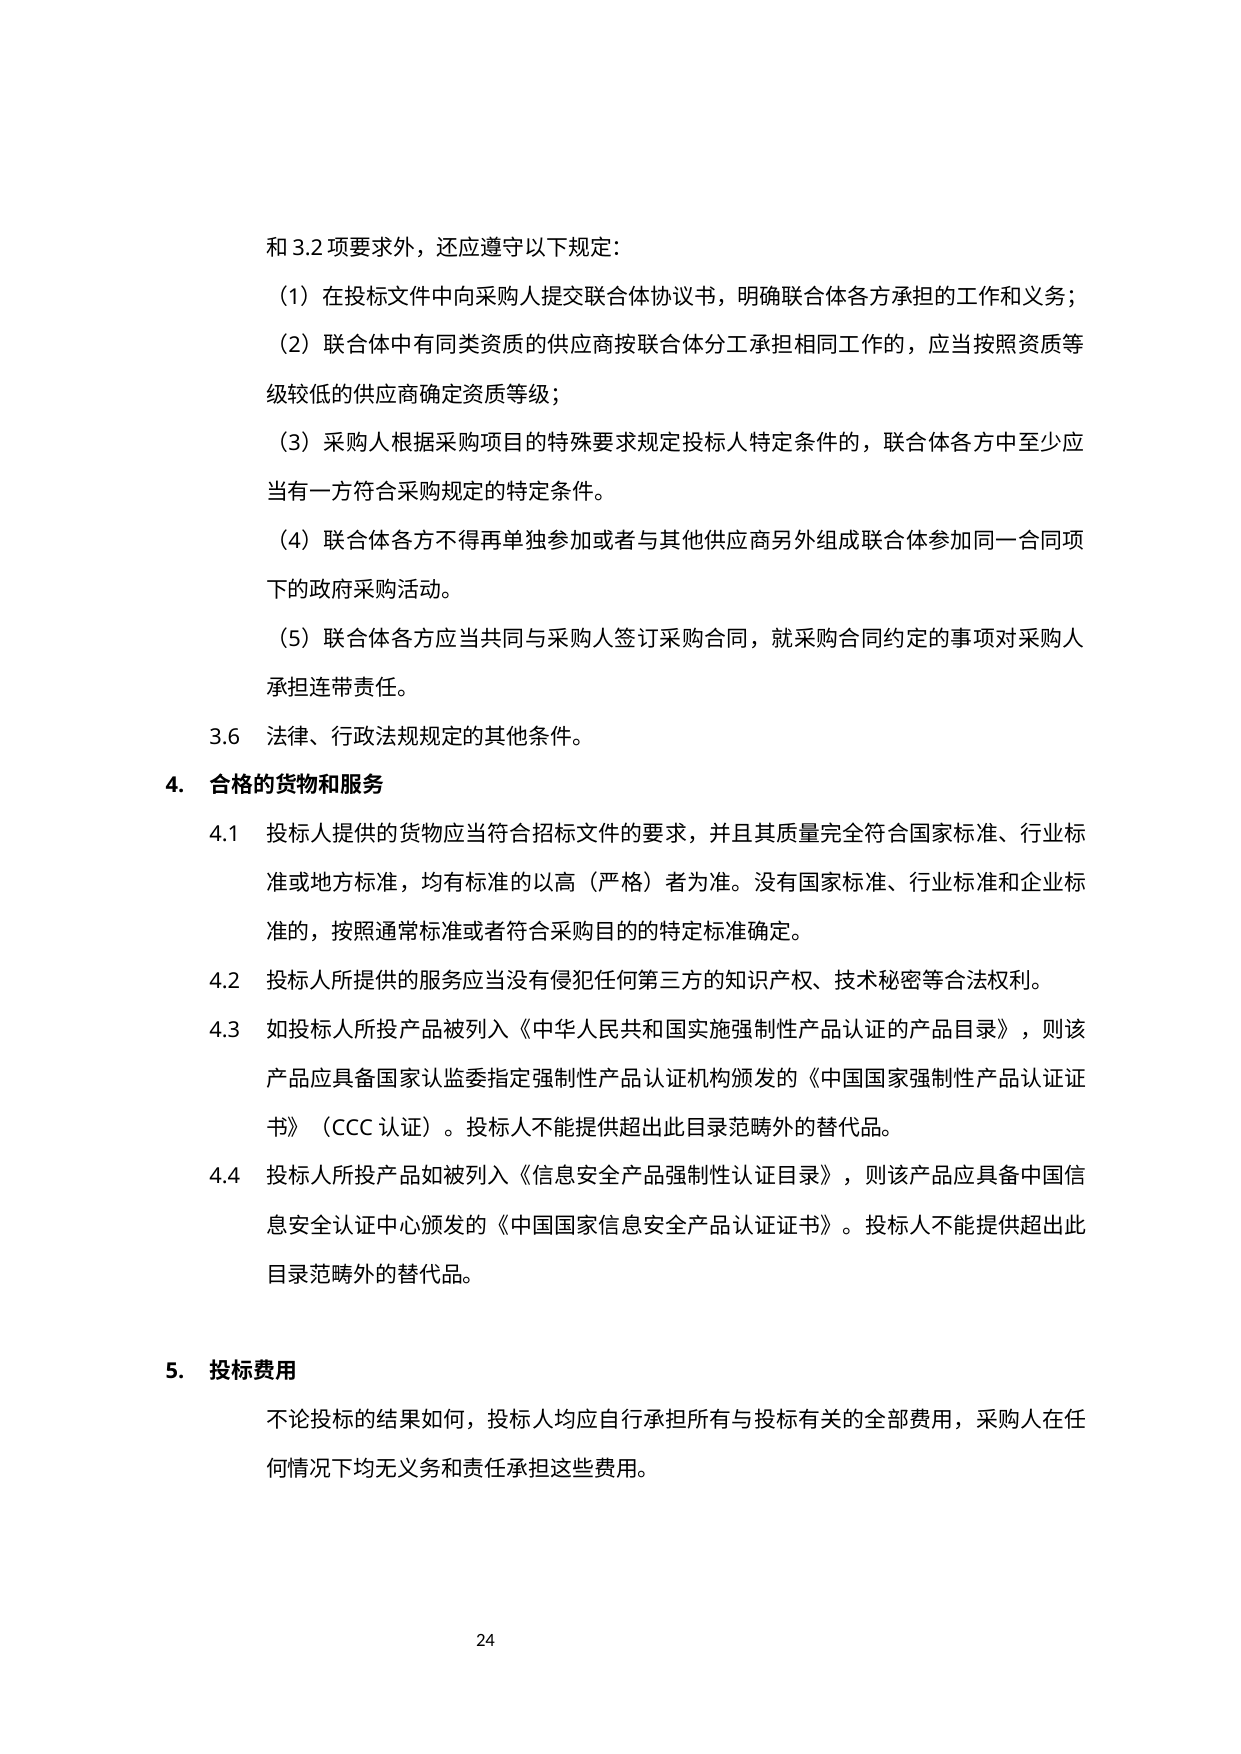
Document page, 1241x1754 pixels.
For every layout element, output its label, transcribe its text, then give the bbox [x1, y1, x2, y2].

list 投标人提供的货物应当符合招标文件的要求，并且其质量完全符合国家标准、行业标准或地方标准，均有标准的以高（严格）者为准。没有国家标准、行业标准和企业标准的，按照通常标准或者符合采购目的的特定标准确定。 [209, 815, 1087, 947]
text （3）采购人根据采购项目的特殊要求规定投标人特定条件的，联合体各方中至少应当有一方符合采购规定的特定条件。 [266, 425, 1087, 507]
text 不论投标的结果如何，投标人均应自行承担所有与投标有关的全部费用，采购人在任何情况下均无义务和责任承担这些费用。 [266, 1401, 1087, 1483]
text （1）在投标文件中向采购人提交联合体协议书，明确联合体各方承担的工作和义务； [266, 278, 1087, 311]
text （5）联合体各方应当共同与采购人签订采购合同，就采购合同约定的事项对采购人承担连带责任。 [266, 620, 1087, 702]
text （4）联合体各方不得再单独参加或者与其他供应商另外组成联合体参加同一合同项下的政府采购活动。 [266, 522, 1087, 604]
list 合格的货物和服务 [165, 767, 1087, 799]
list 投标人所投产品如被列入《信息安全产品强制性认证目录》，则该产品应具备中国信息安全认证中心颁发的《中国国家信息安全产品认证证书》。投标人不能提供超出此目录范畴外的替代品。 [209, 1158, 1087, 1289]
list 法律、行政法规规定的其他条件。 [209, 718, 1087, 751]
list 投标人所提供的服务应当没有侵犯任何第三方的知识产权、技术秘密等合法权利。 [209, 962, 1087, 995]
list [209, 229, 1087, 262]
list 如投标人所投产品被列入《中华人民共和国实施强制性产品认证的产品目录》，则该产品应具备国家认监委指定强制性产品认证机构颁发的《中国国家强制性产品认证证书》（CCC 认证）。投标人不能提供超出此目录范畴外的替代品。 [209, 1011, 1087, 1142]
text （2）联合体中有同类资质的供应商按联合体分工承担相同工作的，应当按照资质等级较低的供应商确定资质等级； [266, 327, 1087, 409]
list 投标费用 [165, 1353, 1087, 1386]
